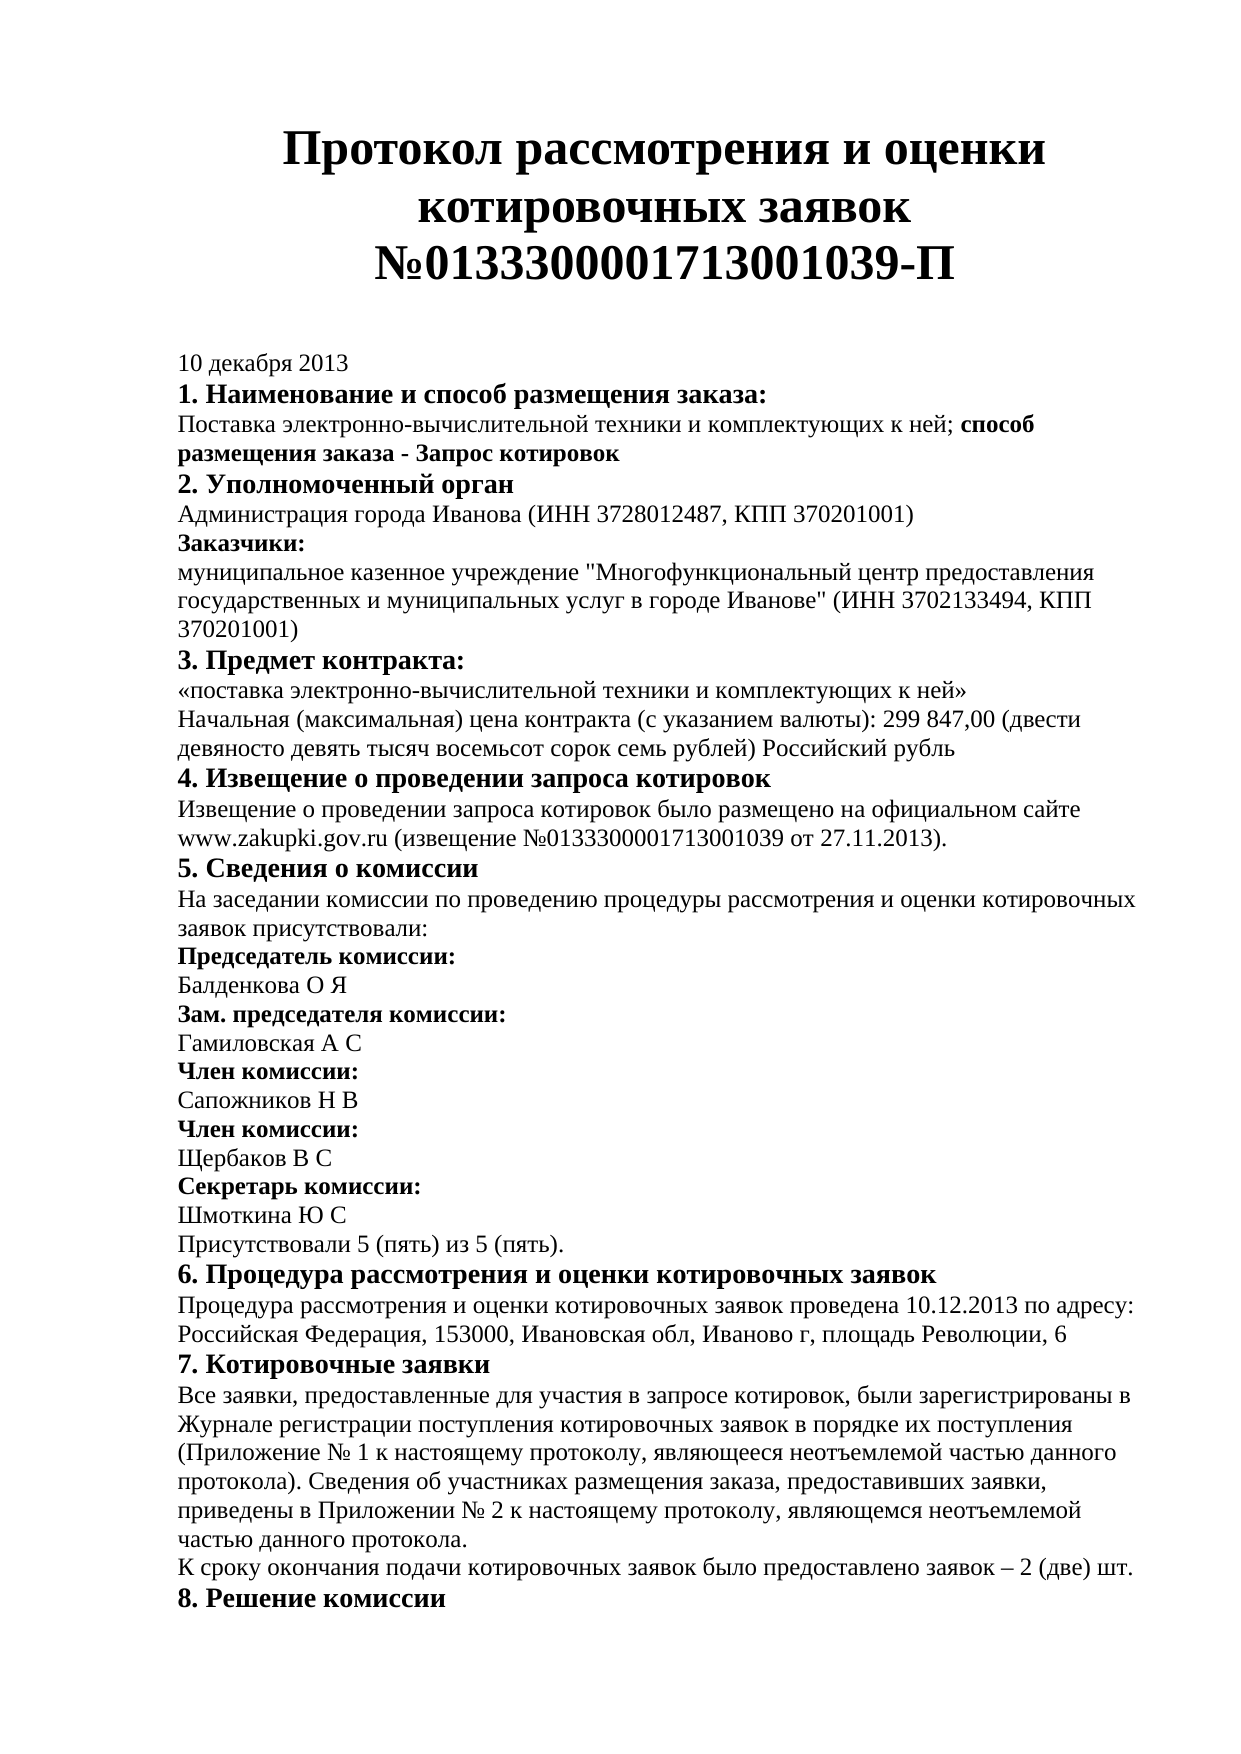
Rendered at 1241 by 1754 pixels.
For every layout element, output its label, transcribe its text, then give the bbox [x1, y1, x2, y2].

text 2. Уполномоченный орган [177, 467, 1152, 499]
text 10 декабря 2013 [177, 291, 1152, 377]
text Поставка электронно-вычислительной техники и комплектующих к ней; способ размещения заказа - Запрос котировок [177, 409, 1152, 467]
text 4. Извещение о проведении запроса котировок [177, 762, 1152, 794]
text Председатель комиссии: Балденкова О Я [177, 941, 1152, 999]
text 8. Решение комиссии [177, 1581, 1152, 1613]
text муниципальное казенное учреждение "Многофункциональный центр предоставления государственных и муниципальных услуг в городе Иванове" (ИНН 3702133494, КПП 370201001) [177, 557, 1152, 643]
text Все заявки, предоставленные для участия в запросе котировок, были зарегистрированы в Журнале регистрации поступления котировочных заявок в порядке их поступления (Приложение № 1 к настоящему протоколу, являющееся неотъемлемой частью данного протокола). Сведения об участниках размещения заказа, предоставивших заявки, приведены в Приложении № 2 к настоящему протоколу, являющемся неотъемлемой частью данного протокола. [177, 1380, 1152, 1552]
text Протокол рассмотрения и оценки котировочных заявок №0133300001713001039-П [177, 118, 1152, 291]
text 7. Котировочные заявки [177, 1347, 1152, 1380]
text Извещение о проведении запроса котировок было размещено на официальном сайте www.zakupki.gov.ru (извещение №0133300001713001039 от 27.11.2013). [177, 794, 1152, 851]
text 3. Предмет контракта: [177, 643, 1152, 675]
text Зам. председателя комиссии: Гамиловская А С [177, 999, 1152, 1056]
text «поставка электронно-вычислительной техники и комплектующих к ней» Начальная (максимальная) цена контракта (с указанием валюты): 299 847,00 (двести девяносто девять тысяч восемьсот сорок семь рублей) Российский рубль [177, 675, 1152, 762]
text 6. Процедура рассмотрения и оценки котировочных заявок [177, 1258, 1152, 1290]
text Присутствовали 5 (пять) из 5 (пять). [177, 1229, 1152, 1258]
text К сроку окончания подачи котировочных заявок было предоставлено заявок – 2 (две) шт. [177, 1552, 1152, 1581]
text Администрация города Иванова (ИНН 3728012487, КПП 370201001) [177, 499, 1152, 528]
text Секретарь комиссии: Шмоткина Ю С [177, 1171, 1152, 1229]
text Заказчики: [177, 528, 1152, 557]
text Процедура рассмотрения и оценки котировочных заявок проведена 10.12.2013 по адресу: Российская Федерация, 153000, Ивановская обл, Иваново г, площадь Революции, 6 [177, 1290, 1152, 1347]
text На заседании комиссии по проведению процедуры рассмотрения и оценки котировочных заявок присутствовали: [177, 884, 1152, 941]
text 1. Наименование и способ размещения заказа: [177, 377, 1152, 409]
text Член комиссии: Сапожников Н В [177, 1056, 1152, 1114]
text Член комиссии: Щербаков В С [177, 1114, 1152, 1171]
text 5. Сведения о комиссии [177, 851, 1152, 884]
